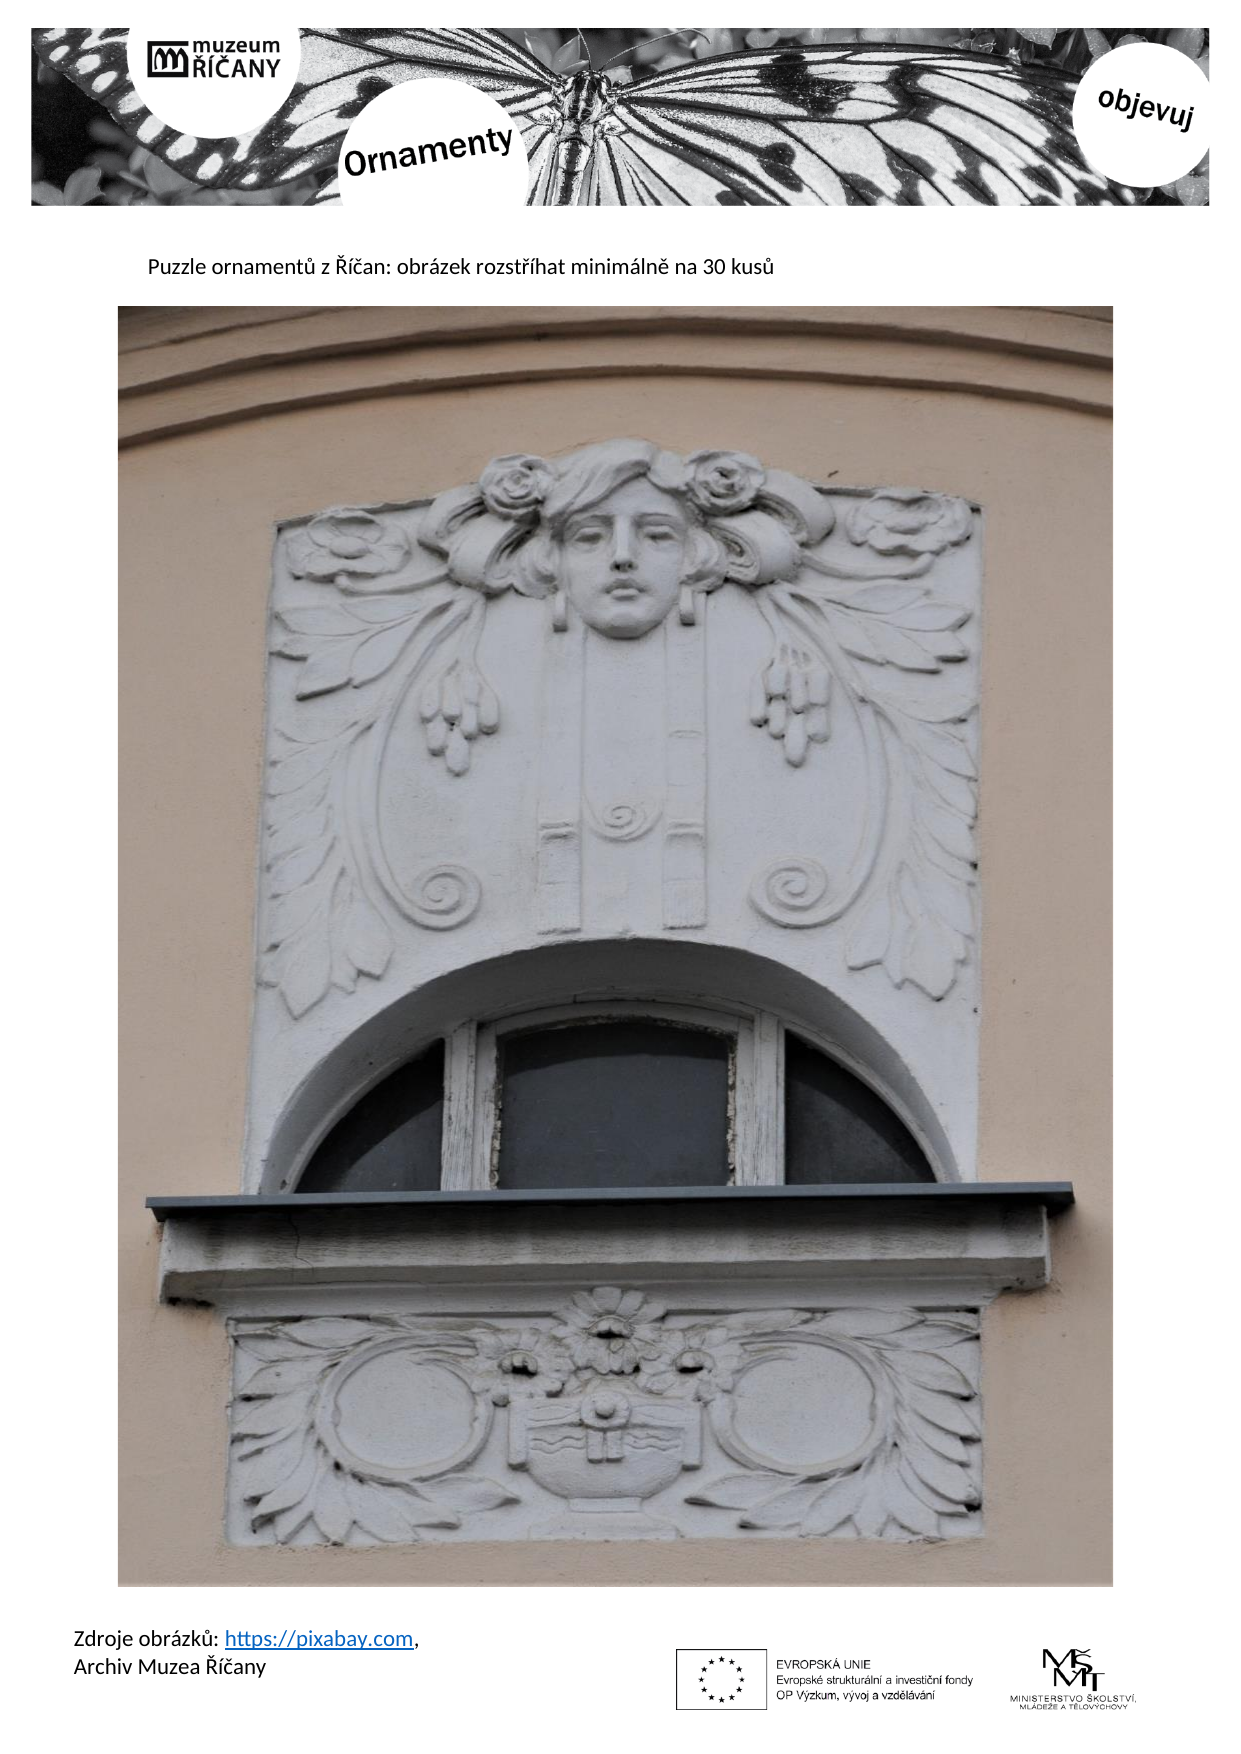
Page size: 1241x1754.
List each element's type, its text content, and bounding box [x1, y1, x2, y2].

picture [116, 306, 1112, 1585]
picture [676, 1649, 1136, 1710]
text Puzzle ornamentů z Říčan: obrázek rozstříhat minimálně na 30 kusů [148, 252, 1093, 280]
picture [31, 28, 1210, 206]
